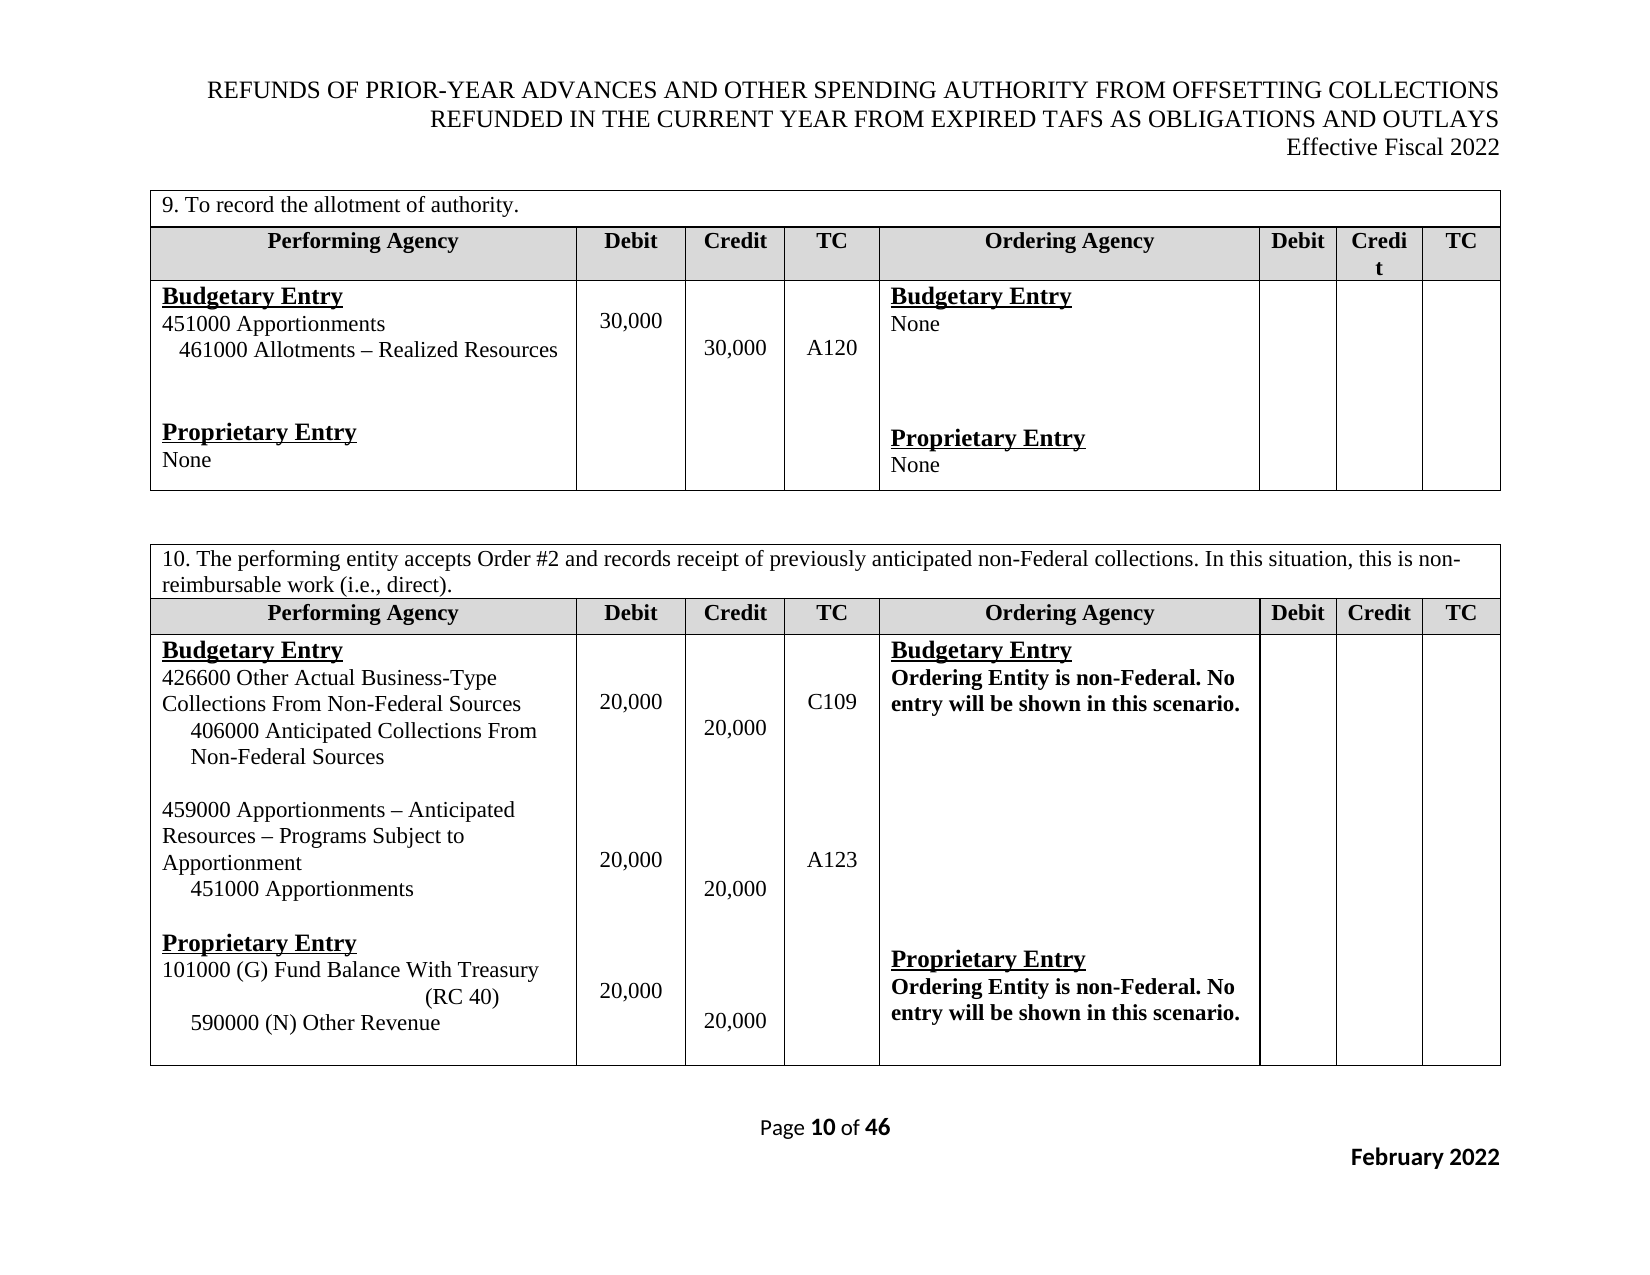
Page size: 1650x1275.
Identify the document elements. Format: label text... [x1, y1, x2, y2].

table_cell Credit [1337, 228, 1422, 280]
table_cell Credit [686, 228, 784, 280]
table_cell TC [1423, 228, 1500, 280]
table_header 9. To record the allotment of authority. [151, 191, 1500, 226]
table_cell Credit [686, 599, 784, 634]
table_cell A120 [785, 281, 879, 490]
table_cell TC [785, 228, 879, 280]
table_cell Debit [1261, 599, 1336, 634]
table_cell Budgetary Entry None Proprietary Entry None [880, 281, 1259, 490]
table_cell Ordering Agency [880, 228, 1259, 280]
table_cell Performing Agency [151, 228, 576, 280]
table_cell 30,000 [577, 281, 685, 490]
table_cell C109 A123 [785, 635, 879, 1064]
table_cell [1260, 281, 1336, 490]
table_cell Performing Agency [151, 599, 576, 634]
table_cell 20,000 20,000 20,000 [577, 635, 685, 1064]
table_cell Budgetary Entry 426600 Other Actual Business-Type Collections From Non-Federal Sources 406000 Anticipated Collections From Non-Federal Sources 459000 Apportionments – Anticipated Resources – Programs Subject to Apportionment 451000 Apportionments Proprietary Entry 101000 (G) Fund Balance With Treasury (RC 40) 590000 (N) Other Revenue [151, 635, 576, 1064]
table_cell [1337, 281, 1422, 490]
table_cell TC [1423, 599, 1500, 634]
table_cell Budgetary Entry Ordering Entity is non-Federal. No entry will be shown in this scenario. Proprietary Entry Ordering Entity is non-Federal. No entry will be shown in this scenario. [880, 635, 1259, 1064]
table_cell [1423, 635, 1500, 1064]
table_cell Debit [1260, 228, 1336, 280]
table_cell Credit [1337, 599, 1422, 634]
table_cell TC [785, 599, 879, 634]
table_cell [1423, 281, 1500, 490]
table_cell 30,000 [686, 281, 784, 490]
table_cell Debit [577, 228, 685, 280]
table_cell [1337, 635, 1422, 1064]
table_cell [1261, 635, 1336, 1064]
table_header 10. The performing entity accepts Order #2 and records receipt of previously anticipated non-Federal collections. In this situation, this is non-reimbursable work (i.e., direct). [151, 545, 1500, 598]
table_cell Budgetary Entry 451000 Apportionments 461000 Allotments – Realized Resources Proprietary Entry None [151, 281, 576, 490]
table_cell Debit [577, 599, 685, 634]
table_cell 20,000 20,000 20,000 [686, 635, 784, 1064]
table_cell Ordering Agency [880, 599, 1259, 634]
